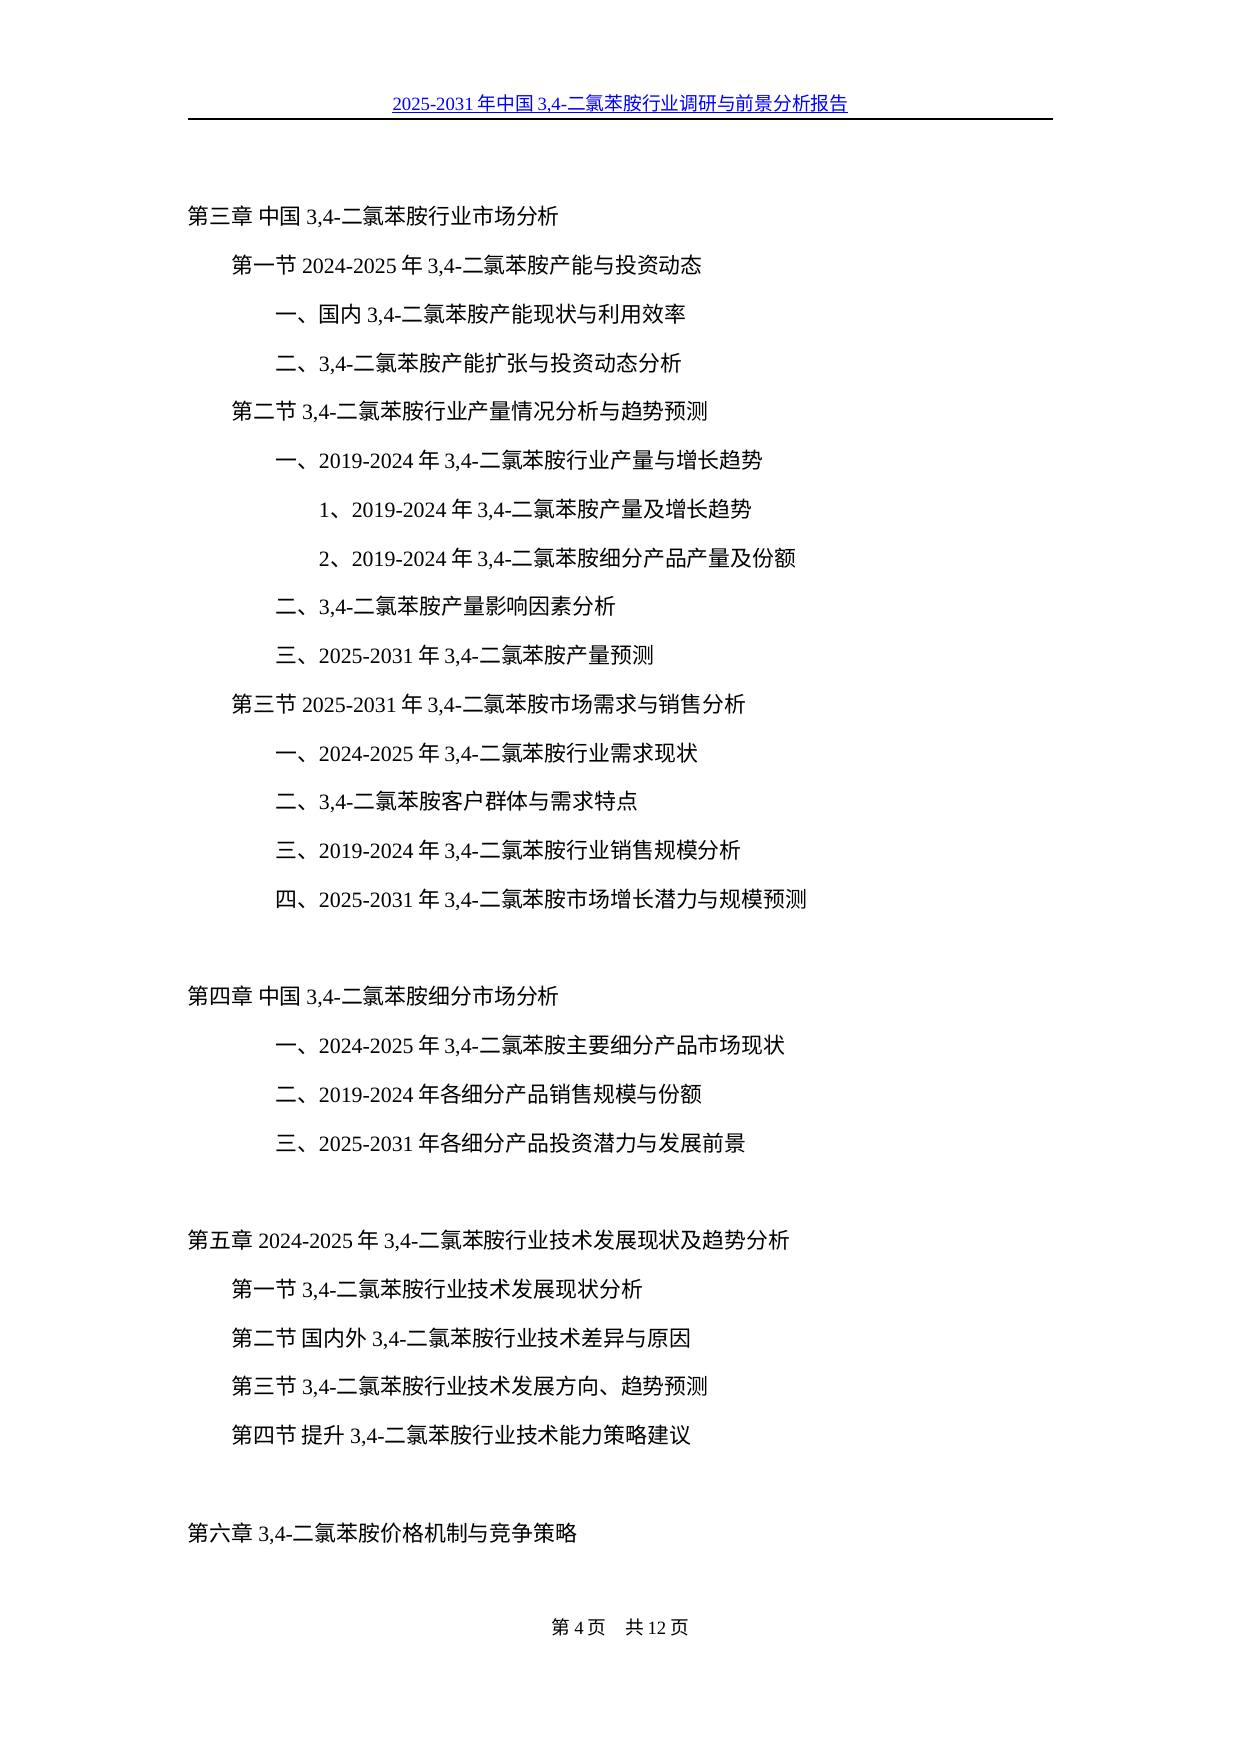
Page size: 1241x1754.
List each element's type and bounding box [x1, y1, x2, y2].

text [187, 150, 1053, 1548]
